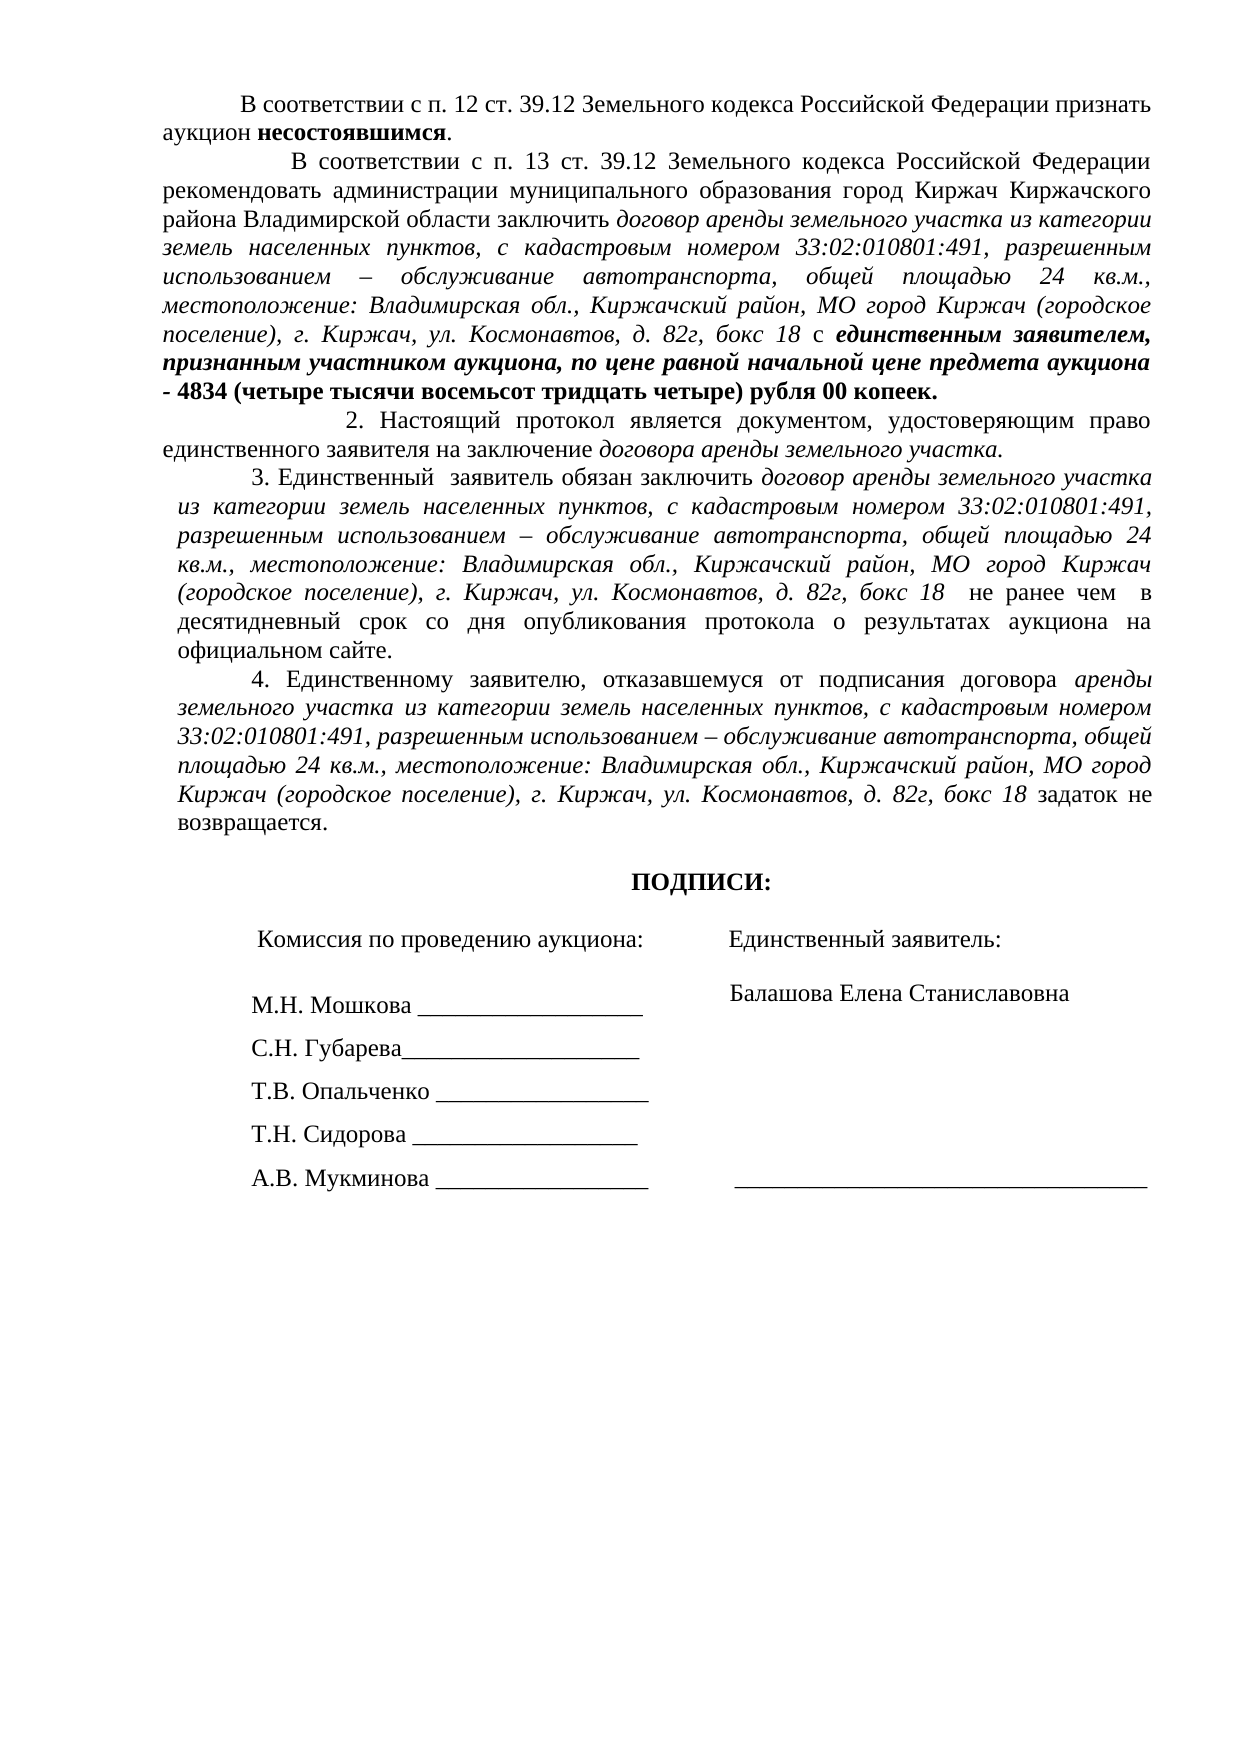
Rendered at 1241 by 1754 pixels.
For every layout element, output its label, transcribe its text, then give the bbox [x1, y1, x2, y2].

text 4. Единственному заявителю, отказавшемуся от подписания договора аренды земельного участка из категории земель населенных пунктов, с кадастровым номером 33:02:010801:491, разрешенным использованием – обслуживание автотранспорта, общей площадью 24 кв.м., местоположение: Владимирская обл., Киржачский район, МО город Киржач (городское поселение), г. Киржач, ул. Космонавтов, д. 82г, бокс 18 задаток не возвращается. [177, 664, 1152, 836]
text 2. Настоящий протокол является документом, удостоверяющим право единственного заявителя на заключение договора аренды земельного участка. [162, 405, 1152, 462]
table_header Единственный заявитель: Балашова Елена Станиславовна _________________________________ [661, 924, 1163, 1215]
text В соответствии с п. 12 ст. 39.12 Земельного кодекса Российской Федерации признать аукцион несостоявшимся. [162, 89, 1152, 146]
text ПОДПИСИ: [177, 867, 1152, 895]
table_header Комиссия по проведению аукциона: М.Н. Мошкова __________________ С.Н. Губарева___________________ Т.В. Опальченко _________________ Т.Н. Сидорова __________________ А.В. Мукминова _________________ [166, 924, 661, 1215]
text В соответствии с п. 13 ст. 39.12 Земельного кодекса Российской Федерации рекомендовать администрации муниципального образования город Киржач Киржачского района Владимирской области заключить договор аренды земельного участка из категории земель населенных пунктов, с кадастровым номером 33:02:010801:491, разрешенным использованием – обслуживание автотранспорта, общей площадью 24 кв.м., местоположение: Владимирская обл., Киржачский район, МО город Киржач (городское поселение), г. Киржач, ул. Космонавтов, д. 82г, бокс 18 с единственным заявителем, признанным участником аукциона, по цене равной начальной цене предмета аукциона - 4834 (четыре тысячи восемьсот тридцать четыре) рубля 00 копеек. [162, 146, 1152, 405]
text 3. Единственный заявитель обязан заключить договор аренды земельного участка из категории земель населенных пунктов, с кадастровым номером 33:02:010801:491, разрешенным использованием – обслуживание автотранспорта, общей площадью 24 кв.м., местоположение: Владимирская обл., Киржачский район, МО город Киржач (городское поселение), г. Киржач, ул. Космонавтов, д. 82г, бокс 18 не ранее чем в десятидневный срок со дня опубликования протокола о результатах аукциона на официальном сайте. [177, 462, 1152, 664]
